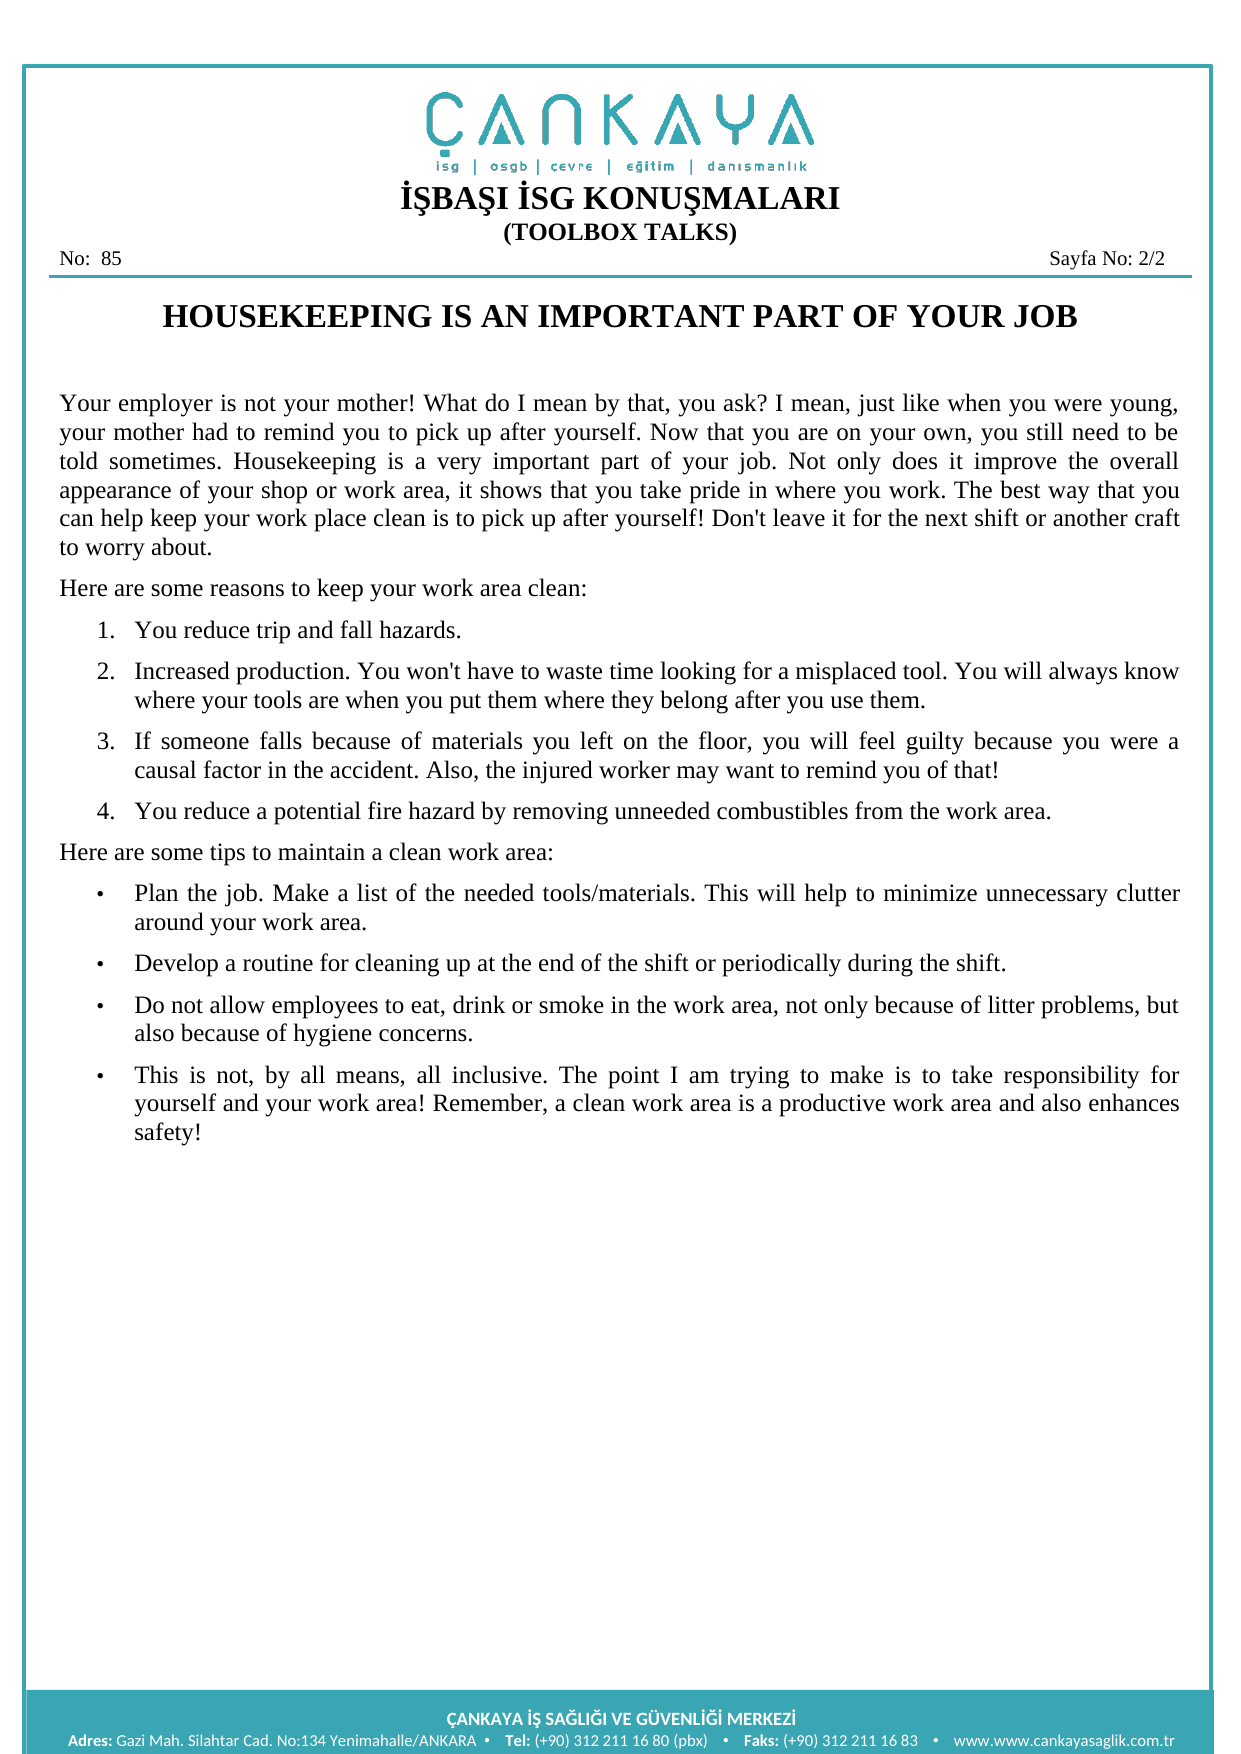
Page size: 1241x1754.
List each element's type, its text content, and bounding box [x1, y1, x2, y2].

text No: 85 Sayfa No: 2/2 [59, 245, 1181, 269]
list This is not, by all means, all inclusive. The point I am trying to make is to take responsibility for yourself and your work area! Remember, a clean work area is a productive work area and also enhances safety! [97, 1060, 1181, 1146]
text Here are some reasons to keep your work area clean: [59, 573, 1181, 602]
list You reduce a potential fire hazard by removing unneeded combustibles from the work area. [97, 796, 1181, 825]
text Here are some tips to maintain a clean work area: [59, 837, 1181, 866]
list You reduce trip and fall hazards. [97, 615, 1181, 643]
text Your employer is not your mother! What do I mean by that, you ask? I mean, just like when you were young, your mother had to remind you to pick up after yourself. Now that you are on your own, you still need to be told sometimes. Housekeeping is a very important part of your job. Not only does it improve the overall appearance of your shop or work area, it shows that you take pride in where you work. The best way that you can help keep your work place clean is to pick up after yourself! Don't leave it for the next shift or another craft to worry about. [59, 388, 1181, 561]
text HOUSEKEEPING IS AN IMPORTANT PART OF YOUR JOB [59, 296, 1181, 335]
picture [426, 92, 814, 175]
text (TOOLBOX TALKS) [59, 217, 1181, 245]
text İŞBAŞI İSG KONUŞMALARI [59, 178, 1181, 217]
list Increased production. You won't have to waste time looking for a misplaced tool. You will always know where your tools are when you put them where they belong after you use them. [97, 656, 1181, 713]
list Develop a routine for cleaning up at the end of the shift or periodically during the shift. [97, 948, 1181, 977]
list Do not allow employees to eat, drink or smoke in the work area, not only because of litter problems, but also because of hygiene concerns. [97, 990, 1181, 1047]
list If someone falls because of materials you left on the floor, you will feel guilty because you were a causal factor in the accident. Also, the injured worker may want to remind you of that! [97, 726, 1181, 783]
list Plan the job. Make a list of the needed tools/materials. This will help to minimize unnecessary clutter around your work area. [97, 878, 1181, 936]
